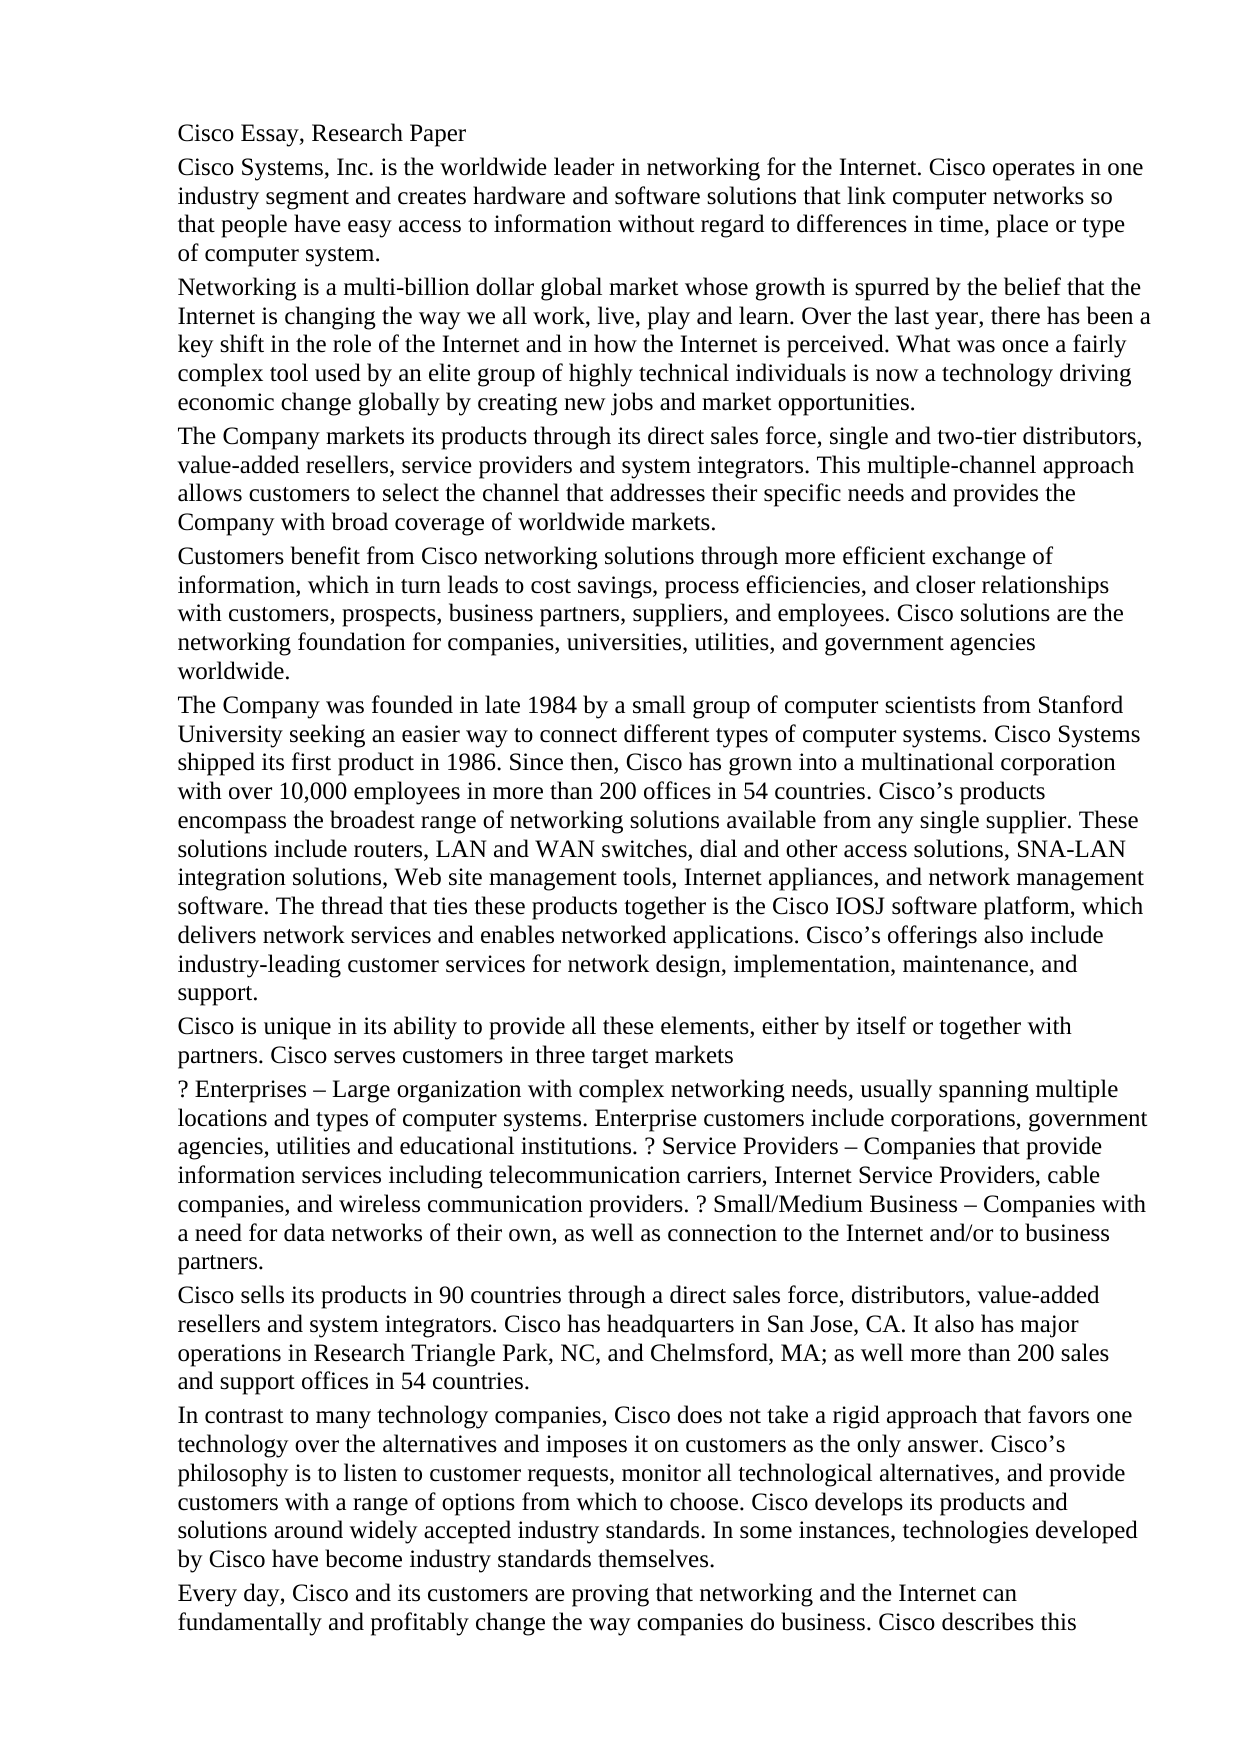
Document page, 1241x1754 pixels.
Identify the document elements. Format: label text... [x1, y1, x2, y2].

text In contrast to many technology companies, Cisco does not take a rigid approach that favors one technology over the alternatives and imposes it on customers as the only answer. Cisco’s philosophy is to listen to customer requests, monitor all technological alternatives, and provide customers with a range of options from which to choose. Cisco develops its products and solutions around widely accepted industry standards. In some instances, technologies developed by Cisco have become industry standards themselves. [177, 1400, 1152, 1573]
text Customers benefit from Cisco networking solutions through more efficient exchange of information, which in turn leads to cost savings, process efficiencies, and closer relationships with customers, prospects, business partners, suppliers, and employees. Cisco solutions are the networking foundation for companies, universities, utilities, and government agencies worldwide. [177, 541, 1152, 685]
text Cisco Essay, Research Paper [177, 118, 1152, 147]
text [177, 1578, 1152, 1635]
text Networking is a multi-billion dollar global market whose growth is spurred by the belief that the Internet is changing the way we all work, live, play and learn. Over the last year, there has been a key shift in the role of the Internet and in how the Internet is perceived. What was once a fairly complex tool used by an elite group of highly technical individuals is now a technology driving economic change globally by creating new jobs and market opportunities. [177, 272, 1152, 416]
text The Company markets its products through its direct sales force, single and two-tier distributors, value-added resellers, service providers and system integrators. This multiple-channel approach allows customers to select the channel that addresses their specific needs and provides the Company with broad coverage of worldwide markets. [177, 421, 1152, 536]
text The Company was founded in late 1984 by a small group of computer scientists from Stanford University seeking an easier way to connect different types of computer systems. Cisco Systems shipped its first product in 1986. Since then, Cisco has grown into a multinational corporation with over 10,000 employees in more than 200 offices in 54 countries. Cisco’s products encompass the broadest range of networking solutions available from any single supplier. These solutions include routers, LAN and WAN switches, dial and other access solutions, SNA-LAN integration solutions, Web site management tools, Internet appliances, and network management software. The thread that ties these products together is the Cisco IOSJ software platform, which delivers network services and enables networked applications. Cisco’s offerings also include industry-leading customer services for network design, implementation, maintenance, and support. [177, 690, 1152, 1006]
text Cisco is unique in its ability to provide all these elements, either by itself or together with partners. Cisco serves customers in three target markets [177, 1011, 1152, 1069]
text Cisco Systems, Inc. is the worldwide leader in networking for the Internet. Cisco operates in one industry segment and creates hardware and software solutions that link computer networks so that people have easy access to information without regard to differences in time, place or type of computer system. [177, 152, 1152, 267]
text Cisco sells its products in 90 countries through a direct sales force, distributors, value-added resellers and system integrators. Cisco has headquarters in San Jose, CA. It also has major operations in Research Triangle Park, NC, and Chelmsford, MA; as well more than 200 sales and support offices in 54 countries. [177, 1280, 1152, 1395]
text ? Enterprises – Large organization with complex networking needs, usually spanning multiple locations and types of computer systems. Enterprise customers include corporations, government agencies, utilities and educational institutions. ? Service Providers – Companies that provide information services including telecommunication carriers, Internet Service Providers, cable companies, and wireless communication providers. ? Small/Medium Business – Companies with a need for data networks of their own, as well as connection to the Internet and/or to business partners. [177, 1074, 1152, 1275]
